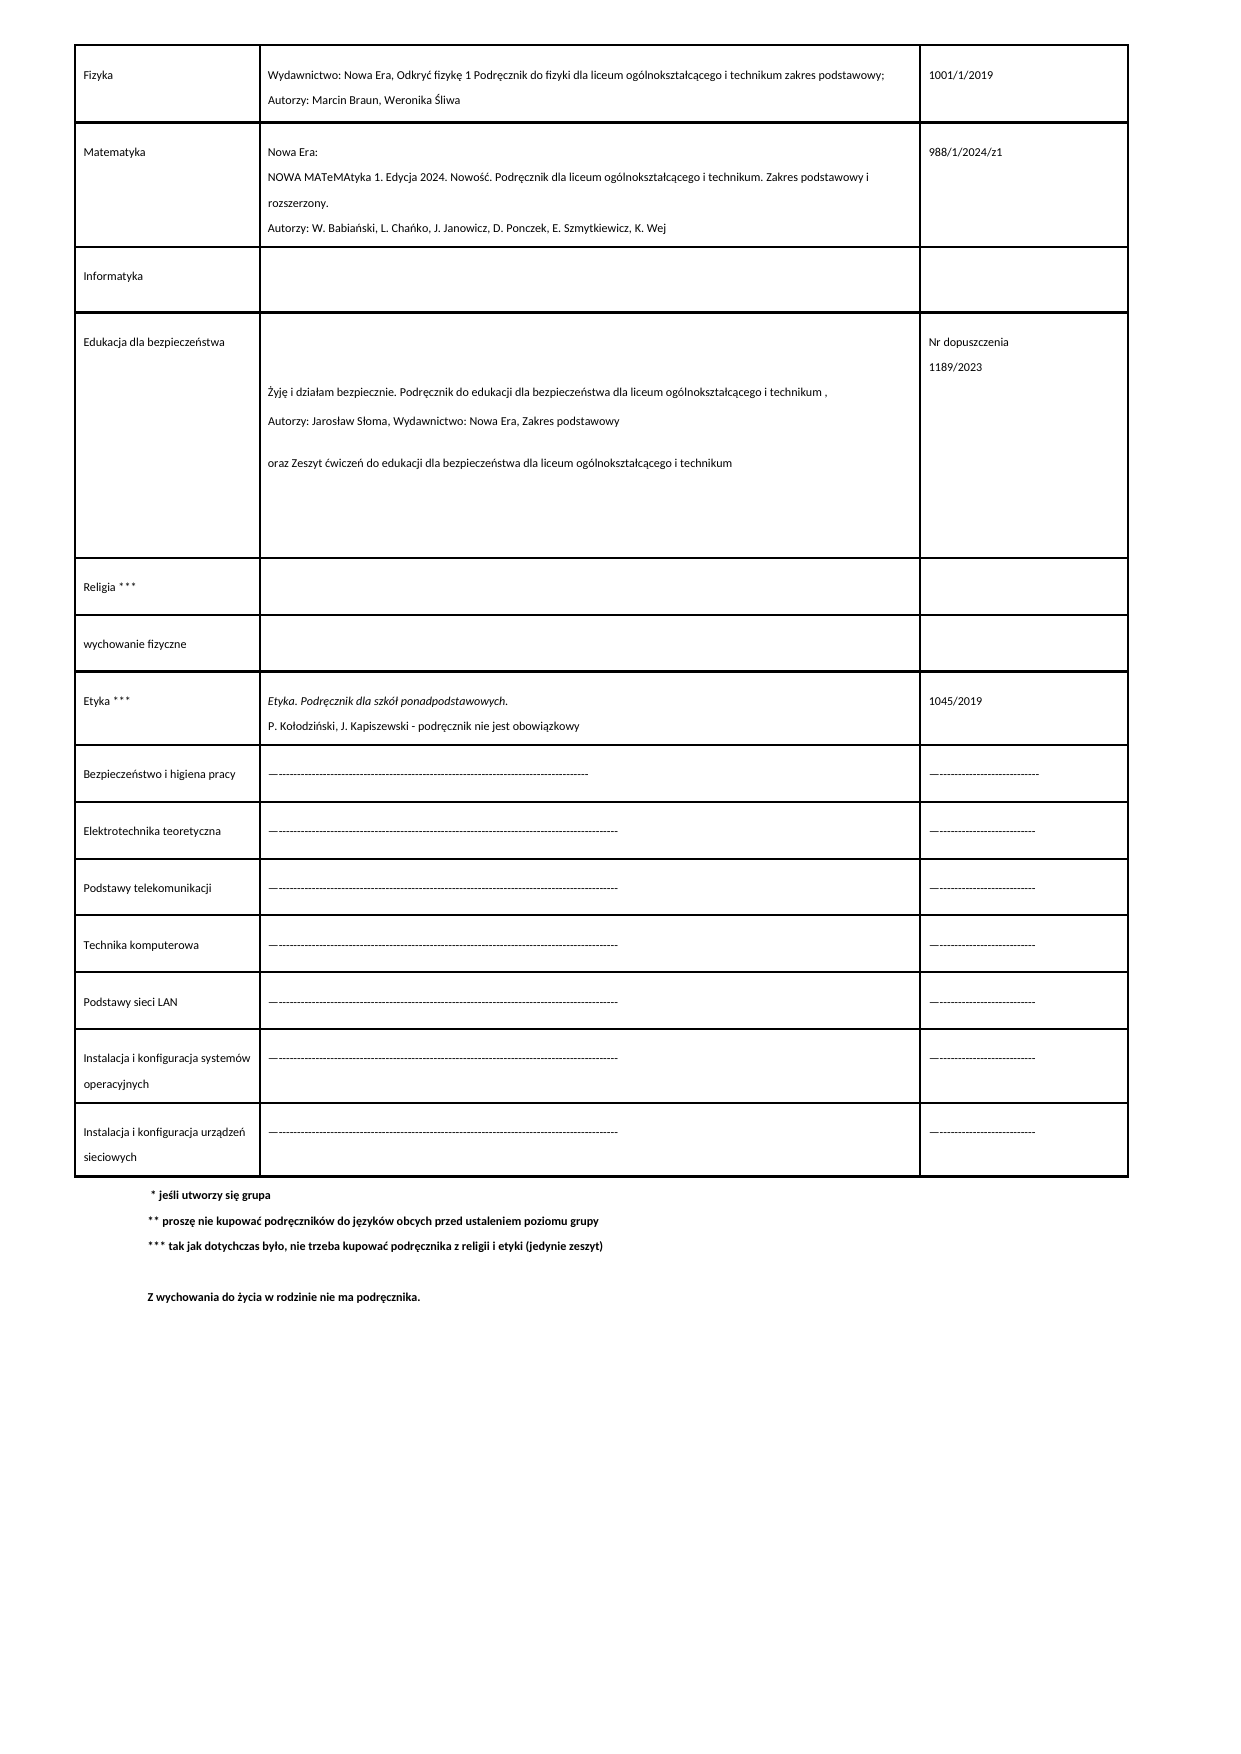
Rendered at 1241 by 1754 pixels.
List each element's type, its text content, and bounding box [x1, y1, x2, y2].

table_cell —-------------------------------------------------------------------------------------------- [261, 860, 919, 914]
table_cell Elektrotechnika teoretyczna [76, 803, 259, 858]
table_cell —-------------------------------------------------------------------------------------------- [261, 1104, 919, 1175]
table_cell 1001/1/2019 [921, 46, 1127, 121]
text *** tak jak dotychczas było, nie trzeba kupować podręcznika z religii i etyki (jedynie zeszyt) [147, 1228, 1137, 1254]
table_cell [921, 559, 1127, 613]
table_cell Fizyka [76, 46, 259, 121]
table_cell Bezpieczeństwo i higiena pracy [76, 746, 259, 801]
text * jeśli utworzy się grupa [147, 1177, 1137, 1203]
table_cell Instalacja i konfiguracja urządzeń sieciowych [76, 1104, 259, 1175]
table_cell —------------------------------------------------------------------------------------ [261, 746, 919, 801]
table_cell Żyję i działam bezpiecznie. Podręcznik do edukacji dla bezpieczeństwa dla liceum ogólnokształcącego i technikum , Autorzy: Jarosław Słoma, Wydawnictwo: Nowa Era, Zakres podstawowy oraz Zeszyt ćwiczeń do edukacji dla bezpieczeństwa dla liceum ogólnokształcącego i technikum [261, 314, 919, 557]
table_cell —-------------------------- [921, 973, 1127, 1028]
table_cell —-------------------------- [921, 1030, 1127, 1102]
table_cell [261, 559, 919, 613]
table_cell —--------------------------- [921, 746, 1127, 801]
table_cell Matematyka [76, 124, 259, 246]
table_cell Instalacja i konfiguracja systemów operacyjnych [76, 1030, 259, 1102]
table_cell [261, 616, 919, 670]
table_cell 1045/2019 [921, 673, 1127, 744]
table_cell —-------------------------- [921, 803, 1127, 858]
table_cell Edukacja dla bezpieczeństwa [76, 314, 259, 557]
table_cell Informatyka [76, 248, 259, 311]
table_cell 988/1/2024/z1 [921, 124, 1127, 246]
table_cell Wydawnictwo: Nowa Era, Odkryć fizykę 1 Podręcznik do fizyki dla liceum ogólnokształcącego i technikum zakres podstawowy; Autorzy: Marcin Braun, Weronika Śliwa [261, 46, 919, 121]
table_cell Nowa Era: NOWA MATeMAtyka 1. Edycja 2024. Nowość. Podręcznik dla liceum ogólnokształcącego i technikum. Zakres podstawowy i rozszerzony. Autorzy: W. Babiański, L. Chańko, J. Janowicz, D. Ponczek, E. Szmytkiewicz, K. Wej [261, 124, 919, 246]
table_cell wychowanie fizyczne [76, 616, 259, 670]
table_cell [921, 616, 1127, 670]
table_cell —-------------------------- [921, 860, 1127, 914]
table_cell —-------------------------- [921, 1104, 1127, 1175]
table_cell Technika komputerowa [76, 916, 259, 971]
text Z wychowania do życia w rodzinie nie ma podręcznika. [147, 1279, 1137, 1304]
table_cell —-------------------------------------------------------------------------------------------- [261, 916, 919, 971]
table_cell Podstawy telekomunikacji [76, 860, 259, 914]
table_cell Podstawy sieci LAN [76, 973, 259, 1028]
table_cell —-------------------------------------------------------------------------------------------- [261, 803, 919, 858]
table_cell Etyka *** [76, 673, 259, 744]
table_cell Religia *** [76, 559, 259, 613]
table_cell Nr dopuszczenia 1189/2023 [921, 314, 1127, 557]
table_cell Etyka. Podręcznik dla szkół ponadpodstawowych. P. Kołodziński, J. Kapiszewski - podręcznik nie jest obowiązkowy [261, 673, 919, 744]
table_cell [261, 248, 919, 311]
table_cell —-------------------------------------------------------------------------------------------- [261, 1030, 919, 1102]
text ** proszę nie kupować podręczników do języków obcych przed ustaleniem poziomu grupy [147, 1203, 1137, 1228]
table_cell [921, 248, 1127, 311]
table_cell —-------------------------------------------------------------------------------------------- [261, 973, 919, 1028]
table_cell —-------------------------- [921, 916, 1127, 971]
